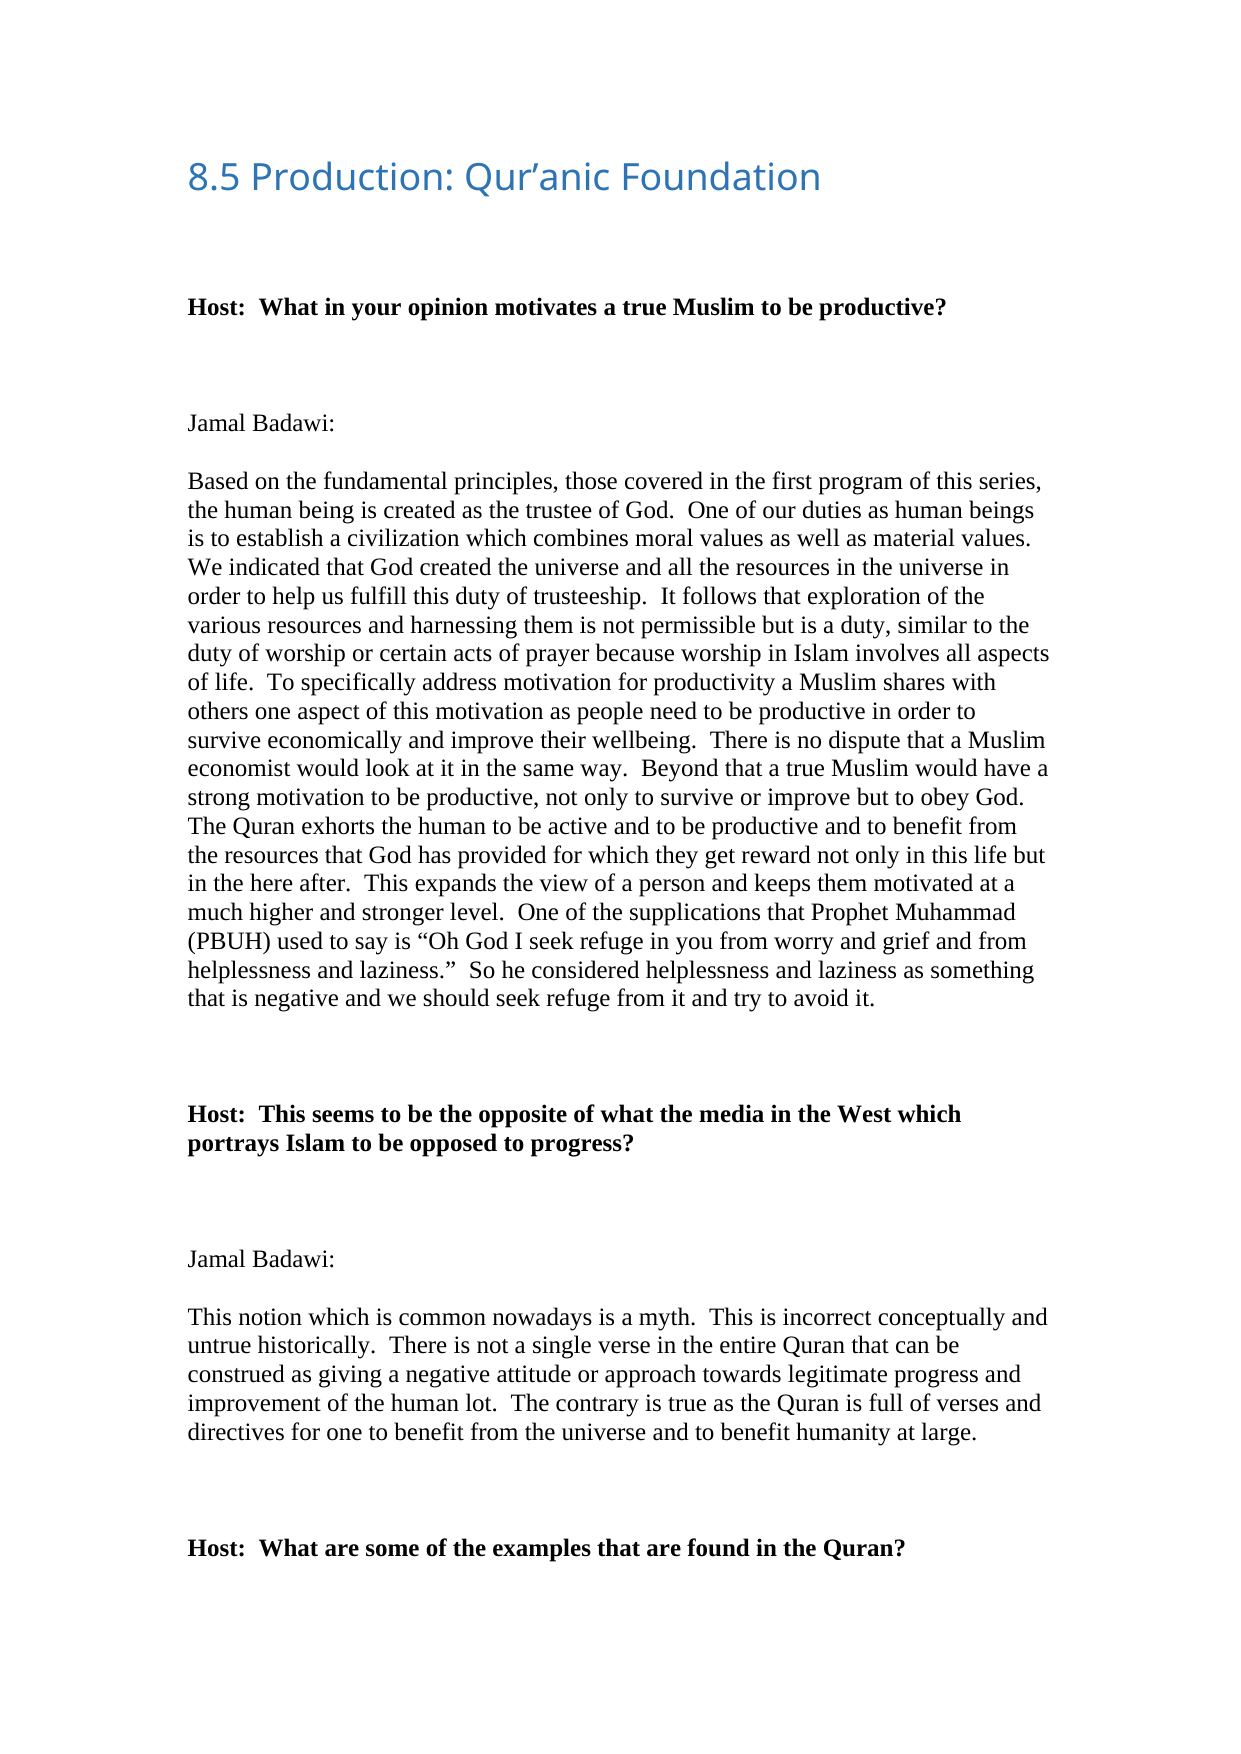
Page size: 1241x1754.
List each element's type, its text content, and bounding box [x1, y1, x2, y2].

subtitle 8.5 Production: Qur’anic Foundation [187, 150, 1053, 201]
text Jamal Badawi: [187, 1244, 1053, 1273]
text Jamal Badawi: [187, 408, 1053, 437]
text Host: What in your opinion motivates a true Muslim to be productive? [187, 292, 1053, 321]
text Host: This seems to be the opposite of what the media in the West which portrays Islam to be opposed to progress? [187, 1099, 1053, 1157]
text Based on the fundamental principles, those covered in the first program of this series, the human being is created as the trustee of God. One of our duties as human beings is to establish a civilization which combines moral values as well as material values. We indicated that God created the universe and all the resources in the universe in order to help us fulfill this duty of trusteeship. It follows that exploration of the various resources and harnessing them is not permissible but is a duty, similar to the duty of worship or certain acts of prayer because worship in Islam involves all aspects of life. To specifically address motivation for productivity a Muslim shares with others one aspect of this motivation as people need to be productive in order to survive economically and improve their wellbeing. There is no dispute that a Muslim economist would look at it in the same way. Beyond that a true Muslim would have a strong motivation to be productive, not only to survive or improve but to obey God. The Quran exhorts the human to be active and to be productive and to benefit from the resources that God has provided for which they get reward not only in this life but in the here after. This expands the view of a person and keeps them motivated at a much higher and stronger level. One of the supplications that Prophet Muhammad (PBUH) used to say is “Oh God I seek refuge in you from worry and grief and from helplessness and laziness.” So he considered helplessness and laziness as something that is negative and we should seek refuge from it and try to avoid it. [187, 466, 1053, 1012]
text This notion which is common nowadays is a myth. This is incorrect conceptually and untrue historically. There is not a single verse in the entire Quran that can be construed as giving a negative attitude or approach towards legitimate progress and improvement of the human lot. The contrary is true as the Quran is full of verses and directives for one to benefit from the universe and to benefit humanity at large. [187, 1302, 1053, 1446]
text Host: What are some of the examples that are found in the Quran? [187, 1533, 1053, 1561]
